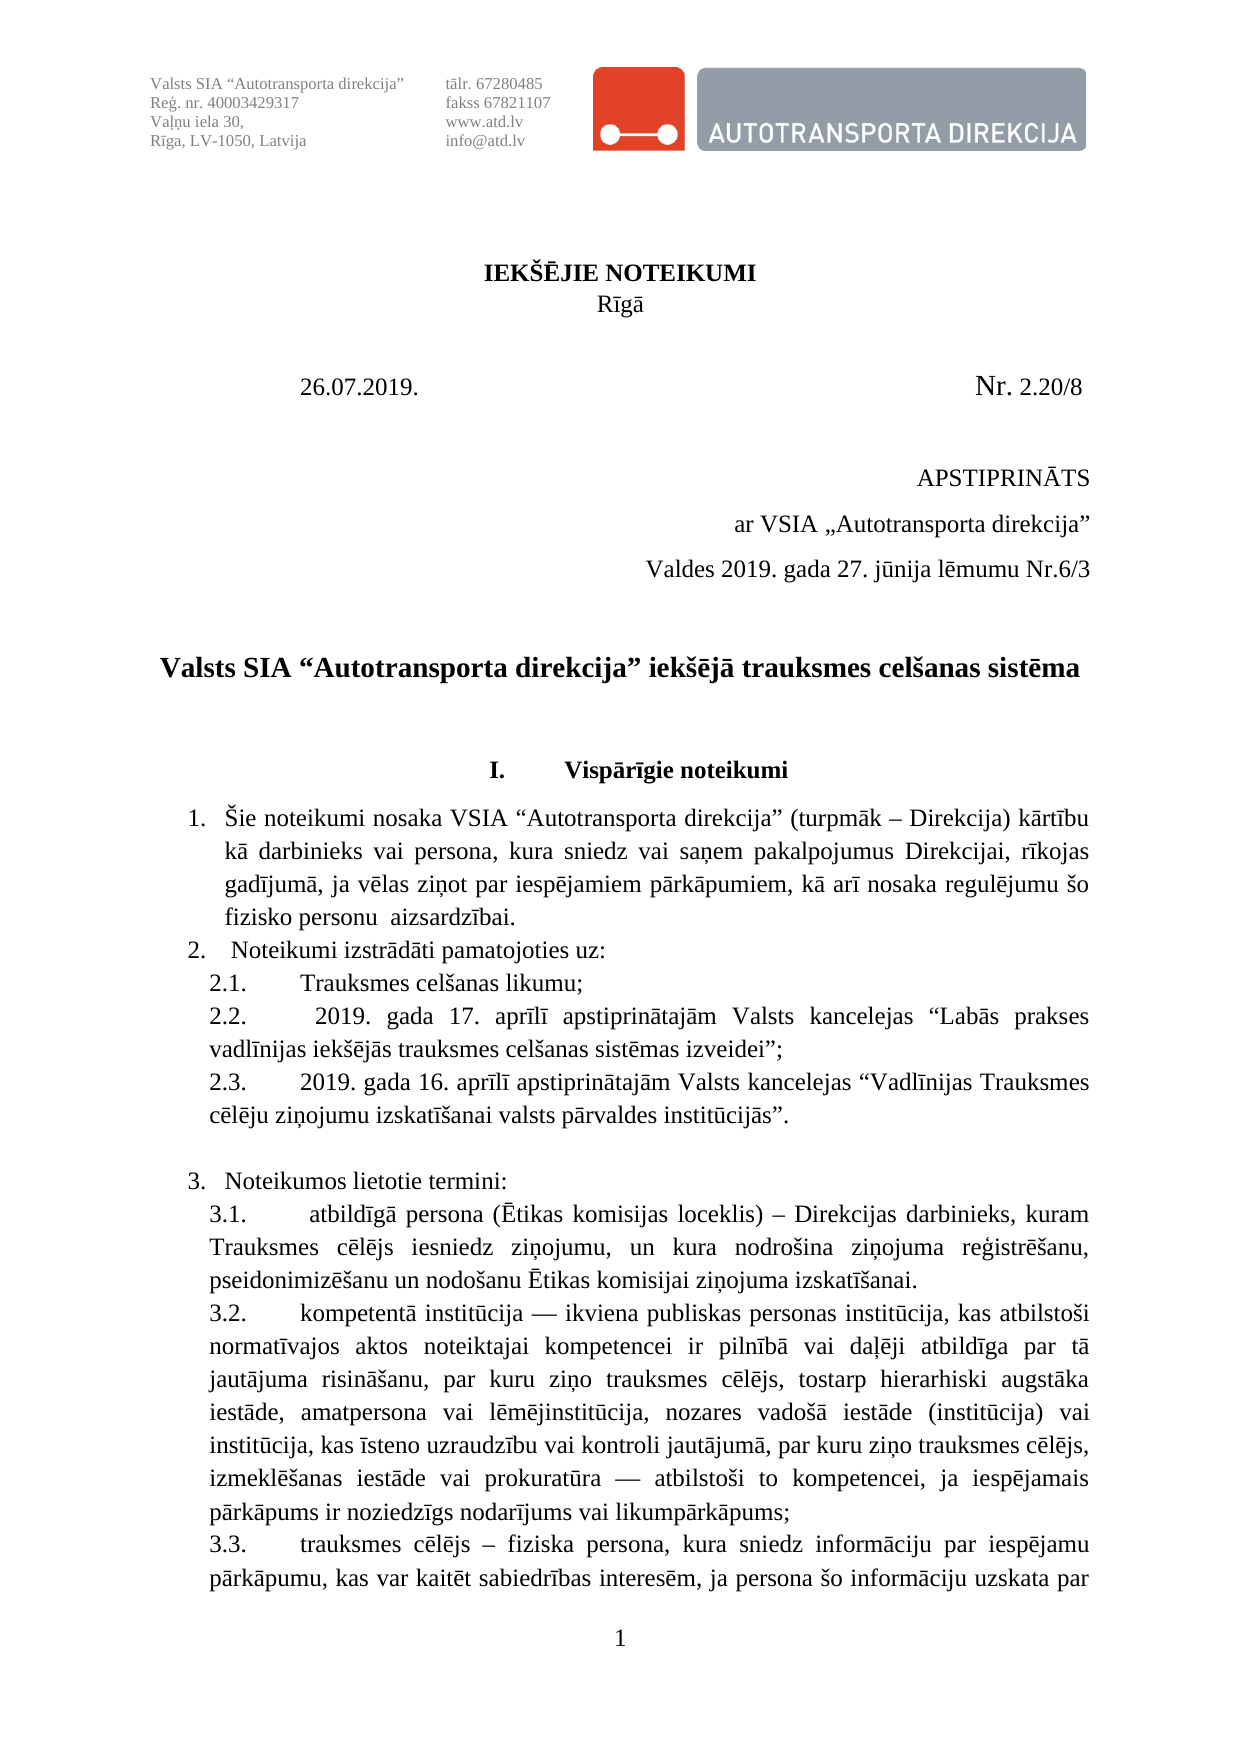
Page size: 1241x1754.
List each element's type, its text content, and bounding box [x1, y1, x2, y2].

list Noteikumos lietotie termini: [187, 1166, 1090, 1195]
text IEKŠĒJIE NOTEIKUMI [150, 258, 1090, 287]
text ar VSIA „Autotransporta direkcija” [135, 509, 1090, 537]
picture [593, 67, 1087, 151]
list 2019. gada 17. aprīlī apstiprinātajām Valsts kancelejas “Labās prakses vadlīnijas iekšējās trauksmes celšanas sistēmas izveidei”; [209, 1001, 1090, 1063]
text APSTIPRINĀTS [135, 463, 1090, 492]
text 26.07.2019. Nr. 2.20/8 [150, 368, 1090, 401]
list Noteikumi izstrādāti pamatojoties uz: [187, 935, 1090, 964]
text Valdes 2019. gada 27. jūnija lēmumu Nr.6/3 [135, 554, 1090, 583]
list Trauksmes celšanas likumu; [209, 968, 1090, 997]
list atbildīgā persona (Ētikas komisijas loceklis) – Direkcijas darbinieks, kuram Trauksmes cēlējs iesniedz ziņojumu, un kura nodrošina ziņojuma reģistrēšanu, pseidonimizēšanu un nodošanu Ētikas komisijai ziņojuma izskatīšanai. [209, 1199, 1090, 1294]
list 2019. gada 16. aprīlī apstiprinātajām Valsts kancelejas “Vadlīnijas Trauksmes cēlēju ziņojumu izskatīšanai valsts pārvaldes institūcijās”. [209, 1067, 1090, 1129]
list Šie noteikumi nosaka VSIA “Autotransporta direkcija” (turpmāk – Direkcija) kārtību kā darbinieks vai persona, kura sniedz vai saņem pakalpojumus Direkcijai, rīkojas gadījumā, ja vēlas ziņot par iespējamiem pārkāpumiem, kā arī nosaka regulējumu šo fizisko personu aizsardzībai. [187, 803, 1090, 931]
list kompetentā institūcija — ikviena publiskas personas institūcija, kas atbilstoši normatīvajos aktos noteiktajai kompetencei ir pilnībā vai daļēji atbildīga par tā jautājuma risināšanu, par kuru ziņo trauksmes cēlējs, tostarp hierarhiski augstāka iestāde, amatpersona vai lēmējinstitūcija, nozares vadošā iestāde (institūcija) vai institūcija, kas īsteno uzraudzību vai kontroli jautājumā, par kuru ziņo trauksmes cēlējs, izmeklēšanas iestāde vai prokuratūra — atbilstoši to kompetencei, ja iespējamais pārkāpums ir noziedzīgs nodarījums vai likumpārkāpums; [209, 1298, 1090, 1525]
text Rīgā [150, 289, 1090, 318]
text Valsts SIA “Autotransporta direkcija” iekšējā trauksmes celšanas sistēma [150, 650, 1090, 683]
list Vispārīgie noteikumi [187, 755, 1090, 784]
